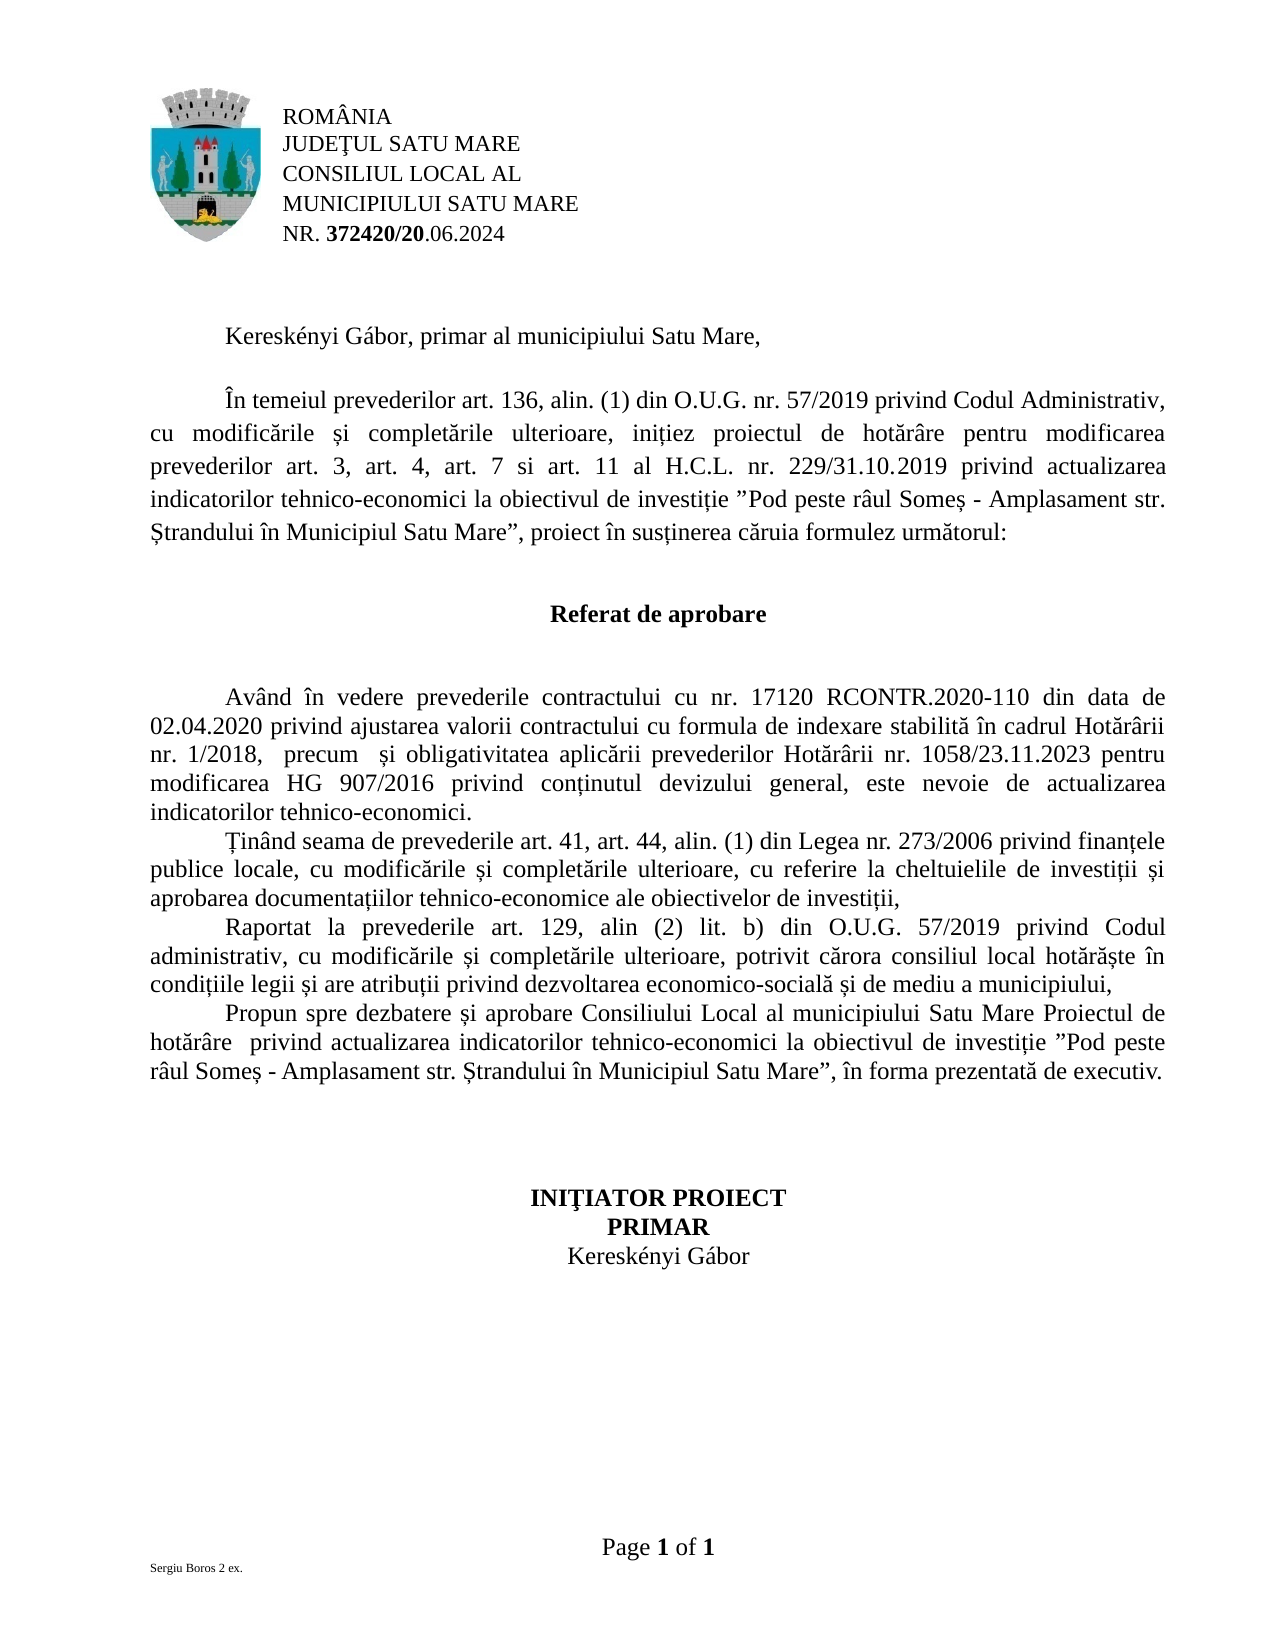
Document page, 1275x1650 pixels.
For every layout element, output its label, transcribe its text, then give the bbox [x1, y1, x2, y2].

text PRIMAR [150, 1212, 1167, 1241]
text Referat de aprobare [150, 599, 1167, 628]
text Ținând seama de prevederile art. 41, art. 44, alin. (1) din Legea nr. 273/2006 privind finanțele publice locale, cu modificările și completările ulterioare, cu referire la cheltuielile de investiții și aprobarea documentațiilor tehnico-economice ale obiectivelor de investiții, [150, 826, 1167, 912]
text Propun spre dezbatere și aprobare Consiliului Local al municipiului Satu Mare Proiectul de hotărâre privind actualizarea indicatorilor tehnico-economici la obiectivul de investiție ”Pod peste râul Someș - Amplasament str. Ștrandului în Municipiul Satu Mare”, în forma prezentată de executiv. [150, 998, 1167, 1084]
picture [150, 88, 261, 242]
text Având în vedere prevederile contractului cu nr. 17120 RCONTR.2020-110 din data de 02.04.2020 privind ajustarea valorii contractului cu formula de indexare stabilită în cadrul Hotărârii nr. 1/2018, precum și obligativitatea aplicării prevederilor Hotărârii nr. 1058/23.11.2023 pentru modificarea HG 907/2016 privind conținutul devizului general, este nevoie de actualizarea indicatorilor tehnico-economici. [150, 682, 1167, 826]
text Kereskényi Gábor [150, 1241, 1167, 1270]
text Kereskényi Gábor, primar al municipiului Satu Mare, [150, 321, 1167, 349]
text În temeiul prevederilor art. 136, alin. (1) din O.U.G. nr. 57/2019 privind Codul Administrativ, cu modificările și completările ulterioare, inițiez proiectul de hotărâre pentru modificarea prevederilor art. 3, art. 4, art. 7 si art. 11 al H.C.L. nr. 229/31.10.2019 privind actualizarea indicatorilor tehnico-economici la obiectivul de investiție ”Pod peste râul Someș - Amplasament str. Ștrandului în Municipiul Satu Mare”, proiect în susținerea căruia formulez următorul: [150, 385, 1167, 546]
text Raportat la prevederile art. 129, alin (2) lit. b) din O.U.G. 57/2019 privind Codul administrativ, cu modificările și completările ulterioare, potrivit cărora consiliul local hotărăște în condițiile legii și are atribuții privind dezvoltarea economico-socială și de mediu a municipiului, [150, 912, 1167, 998]
text INIŢIATOR PROIECT [150, 1183, 1167, 1212]
